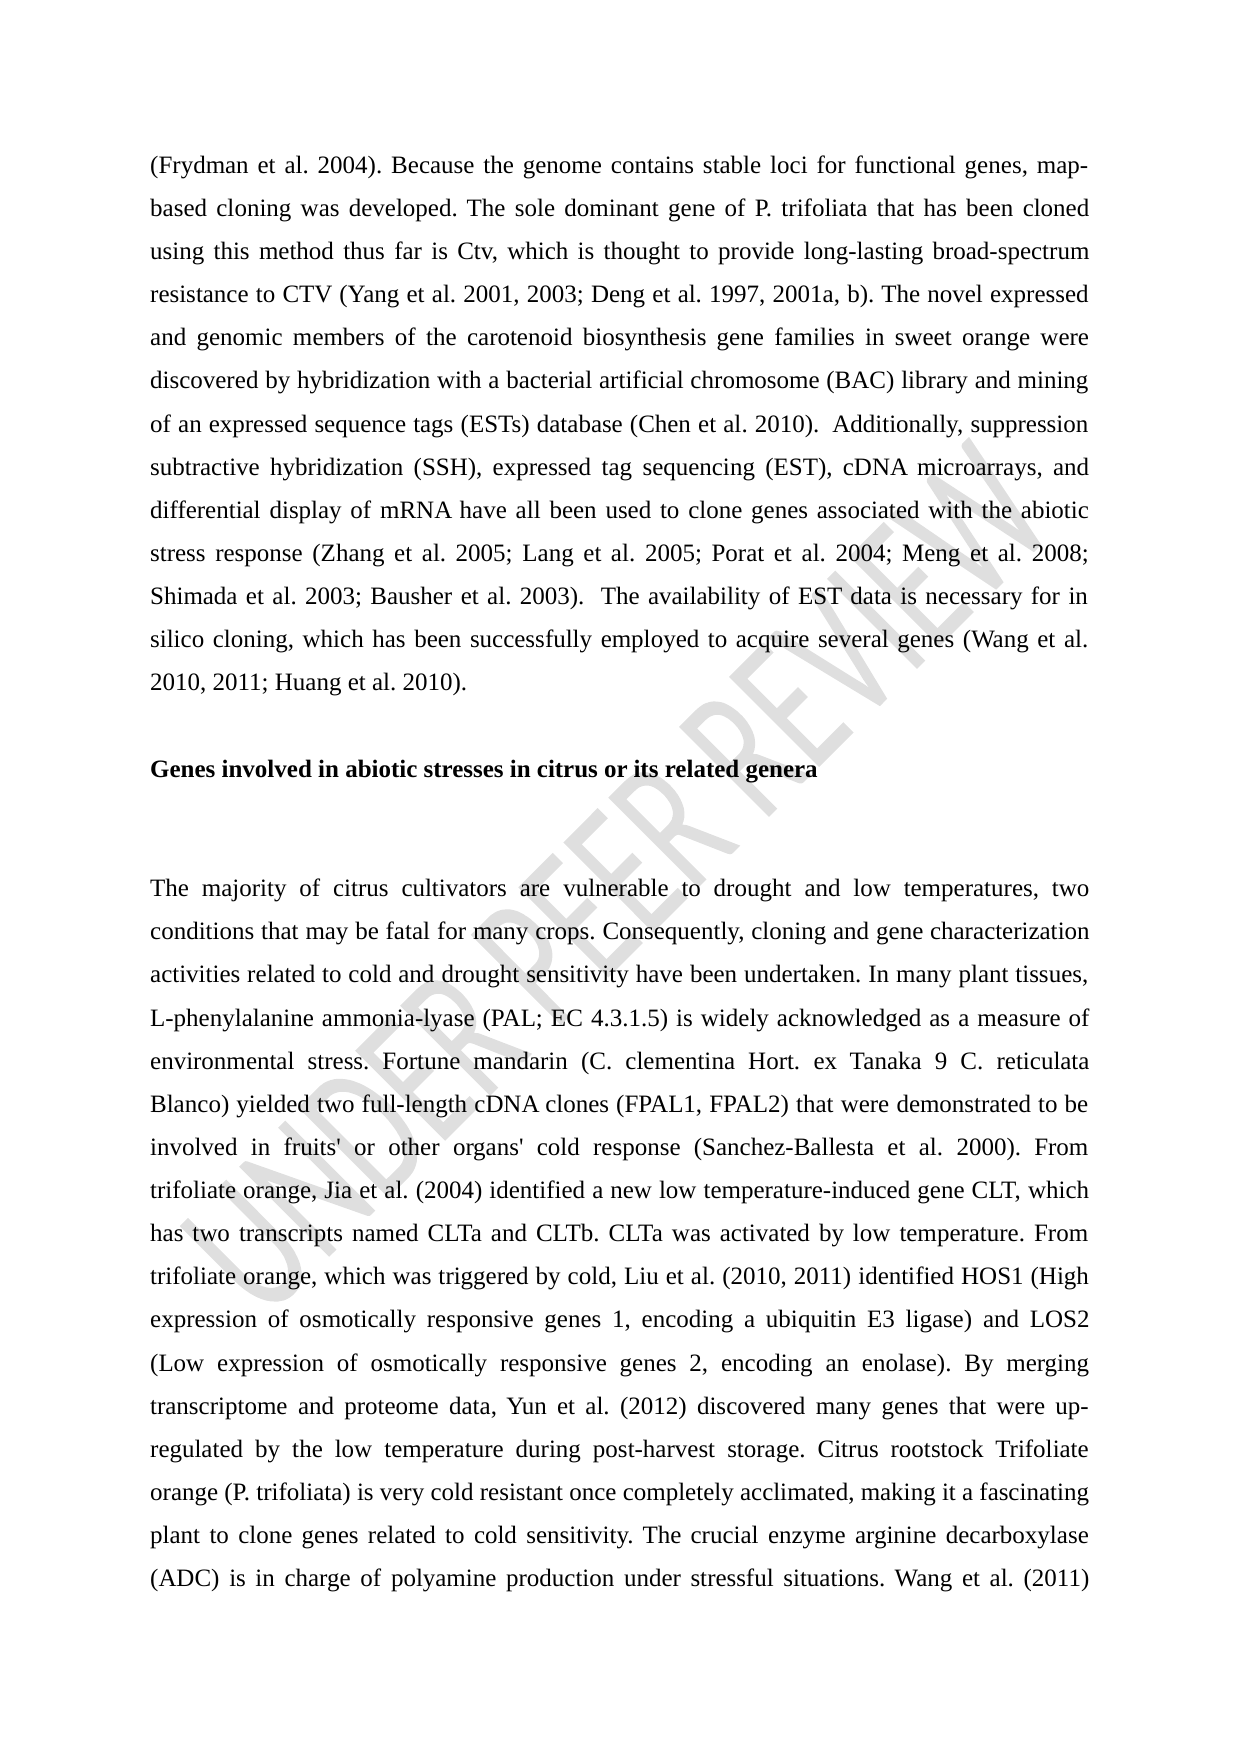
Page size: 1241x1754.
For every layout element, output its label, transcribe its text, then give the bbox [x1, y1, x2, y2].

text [150, 873, 1090, 1592]
list Genes involved in abiotic stresses in citrus or its related genera [150, 754, 1090, 782]
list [150, 150, 1090, 696]
